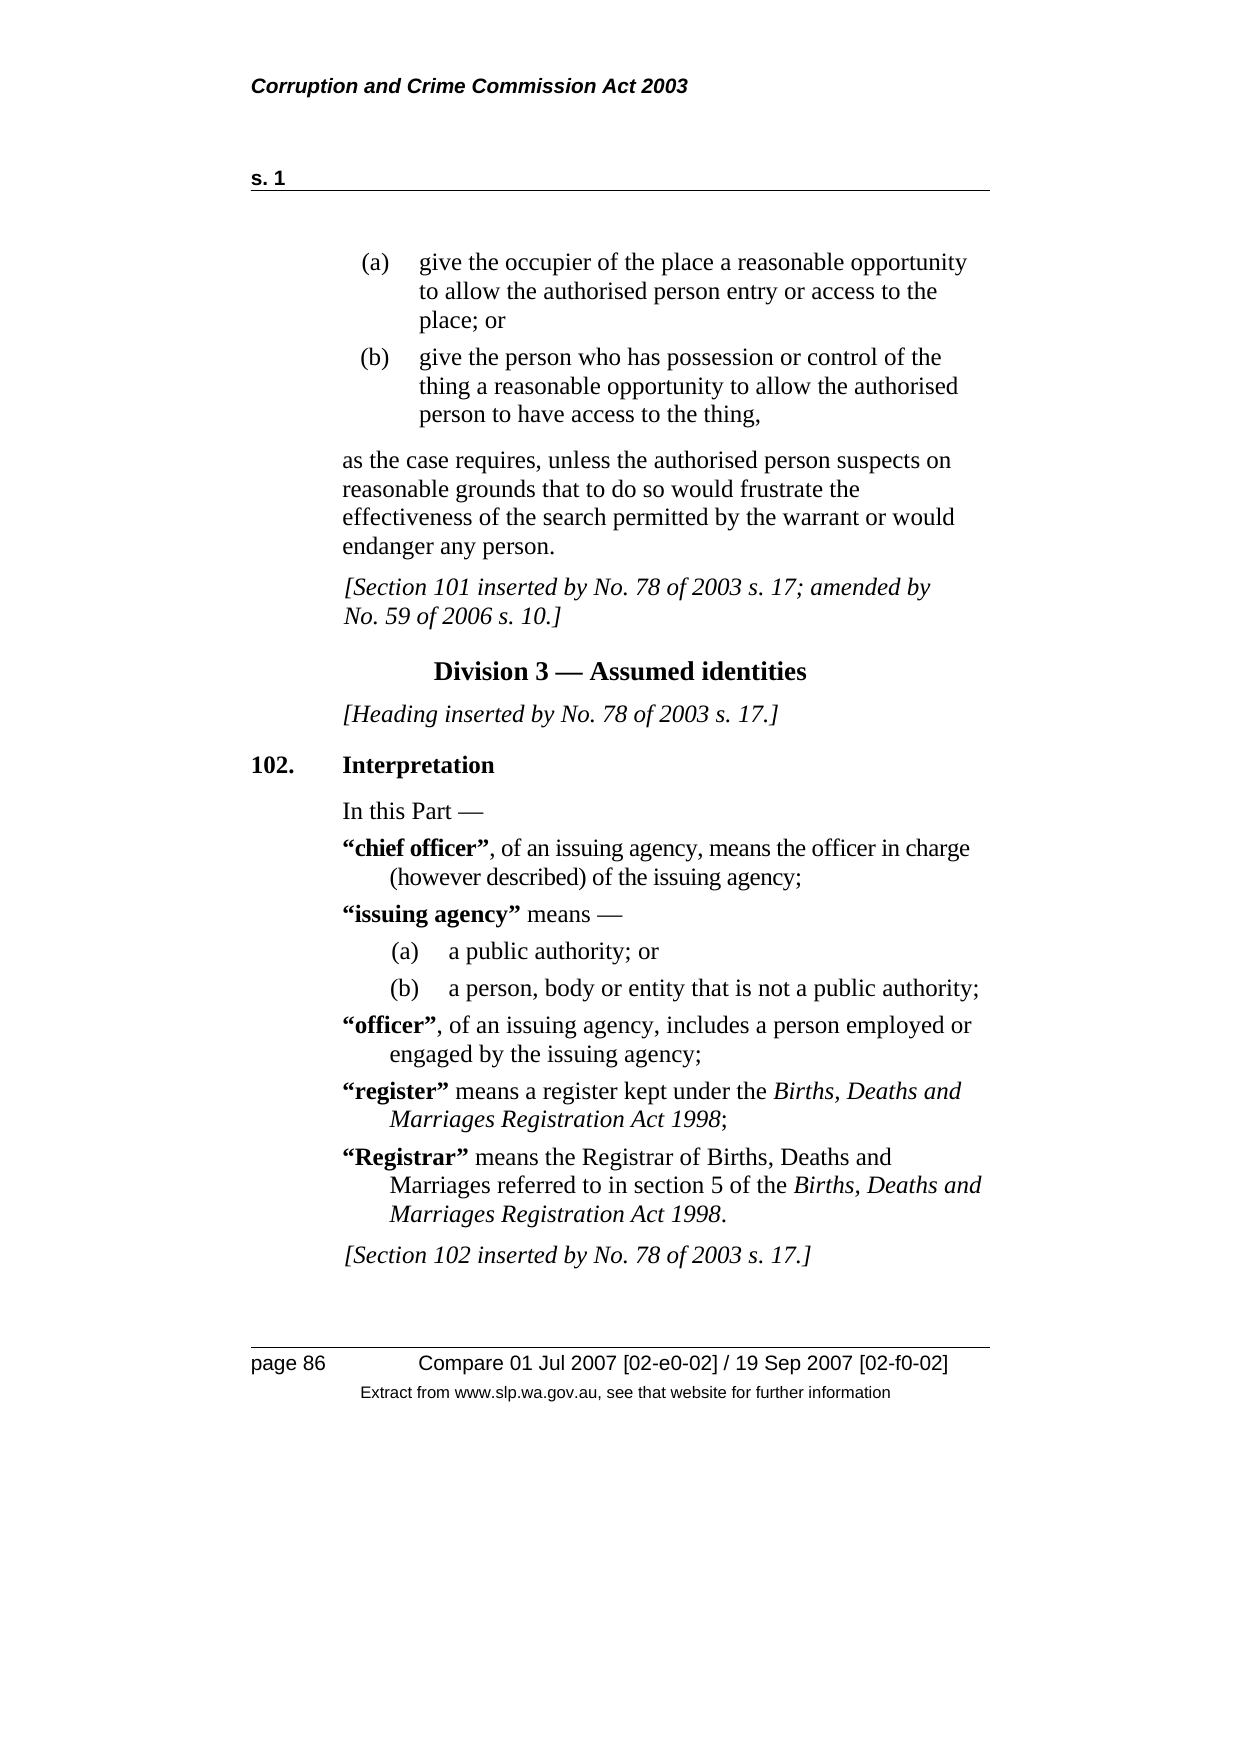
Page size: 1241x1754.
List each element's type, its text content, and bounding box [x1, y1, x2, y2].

subtitle Division 3 — Assumed identities [251, 655, 990, 686]
text (b) a person, body or entity that is not a public authority; [251, 973, 990, 1002]
text (b) give the person who has possession or control of the thing a reasonable opportunity to allow the authorised person to have access to the thing, [251, 342, 990, 428]
text [Section 102 inserted by No. 78 of 2003 s. 17.] [251, 1240, 990, 1269]
subtitle 102. Interpretation [251, 750, 990, 779]
text “Registrar” means the Registrar of Births, Deaths and Marriages referred to in section 5 of the Births, Deaths and Marriages Registration Act 1998. [251, 1142, 990, 1228]
text [Section 101 inserted by No. 78 of 2003 s. 17; amended by No. 59 of 2006 s. 10.] [251, 572, 990, 630]
text In this Part — [251, 796, 990, 824]
text “chief officer”, of an issuing agency, means the officer in charge (however described) of the issuing agency; [251, 833, 990, 890]
text “register” means a register kept under the Births, Deaths and Marriages Registration Act 1998; [251, 1076, 990, 1133]
text as the case requires, unless the authorised person suspects on reasonable grounds that to do so would frustrate the effectiveness of the search permitted by the warrant or would endanger any person. [251, 445, 990, 560]
text (a) give the occupier of the place a reasonable opportunity to allow the authorised person entry or access to the place; or [251, 247, 990, 334]
text “issuing agency” means — [251, 899, 990, 927]
subtitle [Heading inserted by No. 78 of 2003 s. 17.] [251, 699, 990, 727]
text (a) a public authority; or [251, 936, 990, 964]
text “officer”, of an issuing agency, includes a person employed or engaged by the issuing agency; [251, 1010, 990, 1067]
